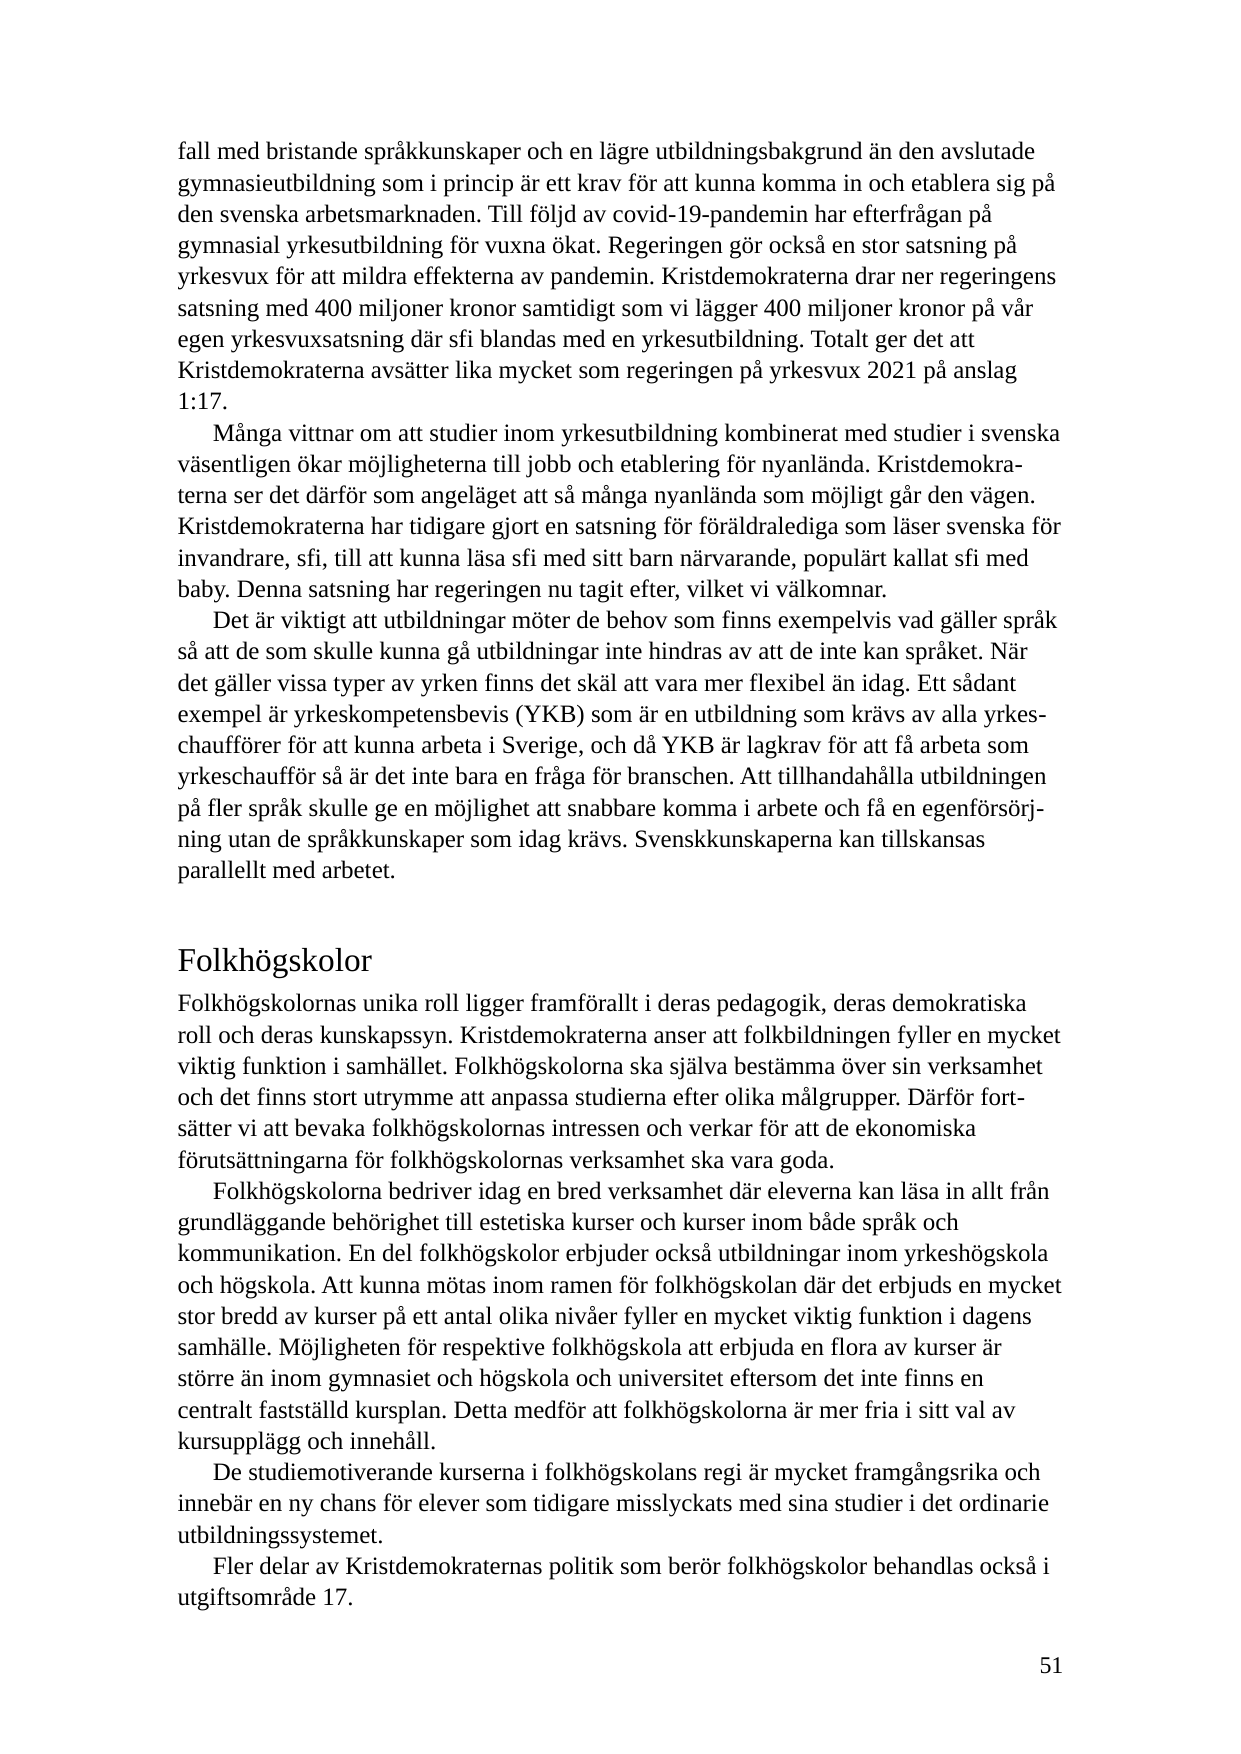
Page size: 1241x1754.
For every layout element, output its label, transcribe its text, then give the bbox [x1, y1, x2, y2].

subtitle Folkhögskolor [177, 946, 1063, 978]
text Det är viktigt att utbildningar möter de behov som finns exempelvis vad gäller språk så att de som skulle kunna gå utbildningar inte hindras av att de inte kan språket. När det gäller vissa typer av yrken finns det skäl att vara mer flexibel än idag. Ett sådant exempel är yrkeskompetensbevis (YKB) som är en utbildning som krävs av alla yrkeschaufförer för att kunna arbeta i Sverige, och då YKB är lagkrav för att få arbeta som yrkeschaufför så är det inte bara en fråga för branschen. Att tillhandahålla utbildningen på fler språk skulle ge en möjlighet att snabbare komma i arbete och få en egenförsörjning utan de språkkunskaper som idag krävs. Svenskkunskaperna kan tillskansas parallellt med arbetet. [177, 603, 1063, 884]
text Folkhögskolorna bedriver idag en bred verksamhet där eleverna kan läsa in allt från grundläggande behörighet till estetiska kurser och kurser inom både språk och kommunikation. En del folkhögskolor erbjuder också utbildningar inom yrkeshögskola och högskola. Att kunna mötas inom ramen för folkhögskolan där det erbjuds en mycket stor bredd av kurser på ett antal olika nivåer fyller en mycket viktig funktion i dagens samhälle. Möjligheten för respektive folkhögskola att erbjuda en flora av kurser är större än inom gymnasiet och högskola och universitet eftersom det inte finns en centralt fastställd kursplan. Detta medför att folkhögskolorna är mer fria i sitt val av kursupplägg och innehåll. [177, 1173, 1063, 1455]
text Folkhögskolornas unika roll ligger framförallt i deras pedagogik, deras demokratiska roll och deras kunskapssyn. Kristdemokraterna anser att folkbildningen fyller en mycket viktig funktion i samhället. Folkhögskolorna ska själva bestämma över sin verksamhet och det finns stort utrymme att anpassa studierna efter olika målgrupper. Därför fortsätter vi att bevaka folkhögskolornas intressen och verkar för att de ekonomiska förutsättningarna för folkhögskolornas verksamhet ska vara goda. [177, 986, 1063, 1173]
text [177, 134, 1063, 415]
text Fler delar av Kristdemokraternas politik som berör folkhögskolor behandlas också i utgiftsområde 17. [177, 1548, 1063, 1611]
text De studiemotiverande kurserna i folkhögskolans regi är mycket framgångsrika och innebär en ny chans för elever som tidigare misslyckats med sina studier i det ordinarie utbildningssystemet. [177, 1455, 1063, 1548]
text Många vittnar om att studier inom yrkesutbildning kombinerat med studier i svenska väsentligen ökar möjligheterna till jobb och etablering för nyanlända. Kristdemokraterna ser det därför som angeläget att så många nyanlända som möjligt går den vägen. Kristdemokraterna har tidigare gjort en satsning för föräldralediga som läser svenska för invandrare, sfi, till att kunna läsa sfi med sitt barn närvarande, populärt kallat sfi med baby. Denna satsning har regeringen nu tagit efter, vilket vi välkomnar. [177, 415, 1063, 603]
